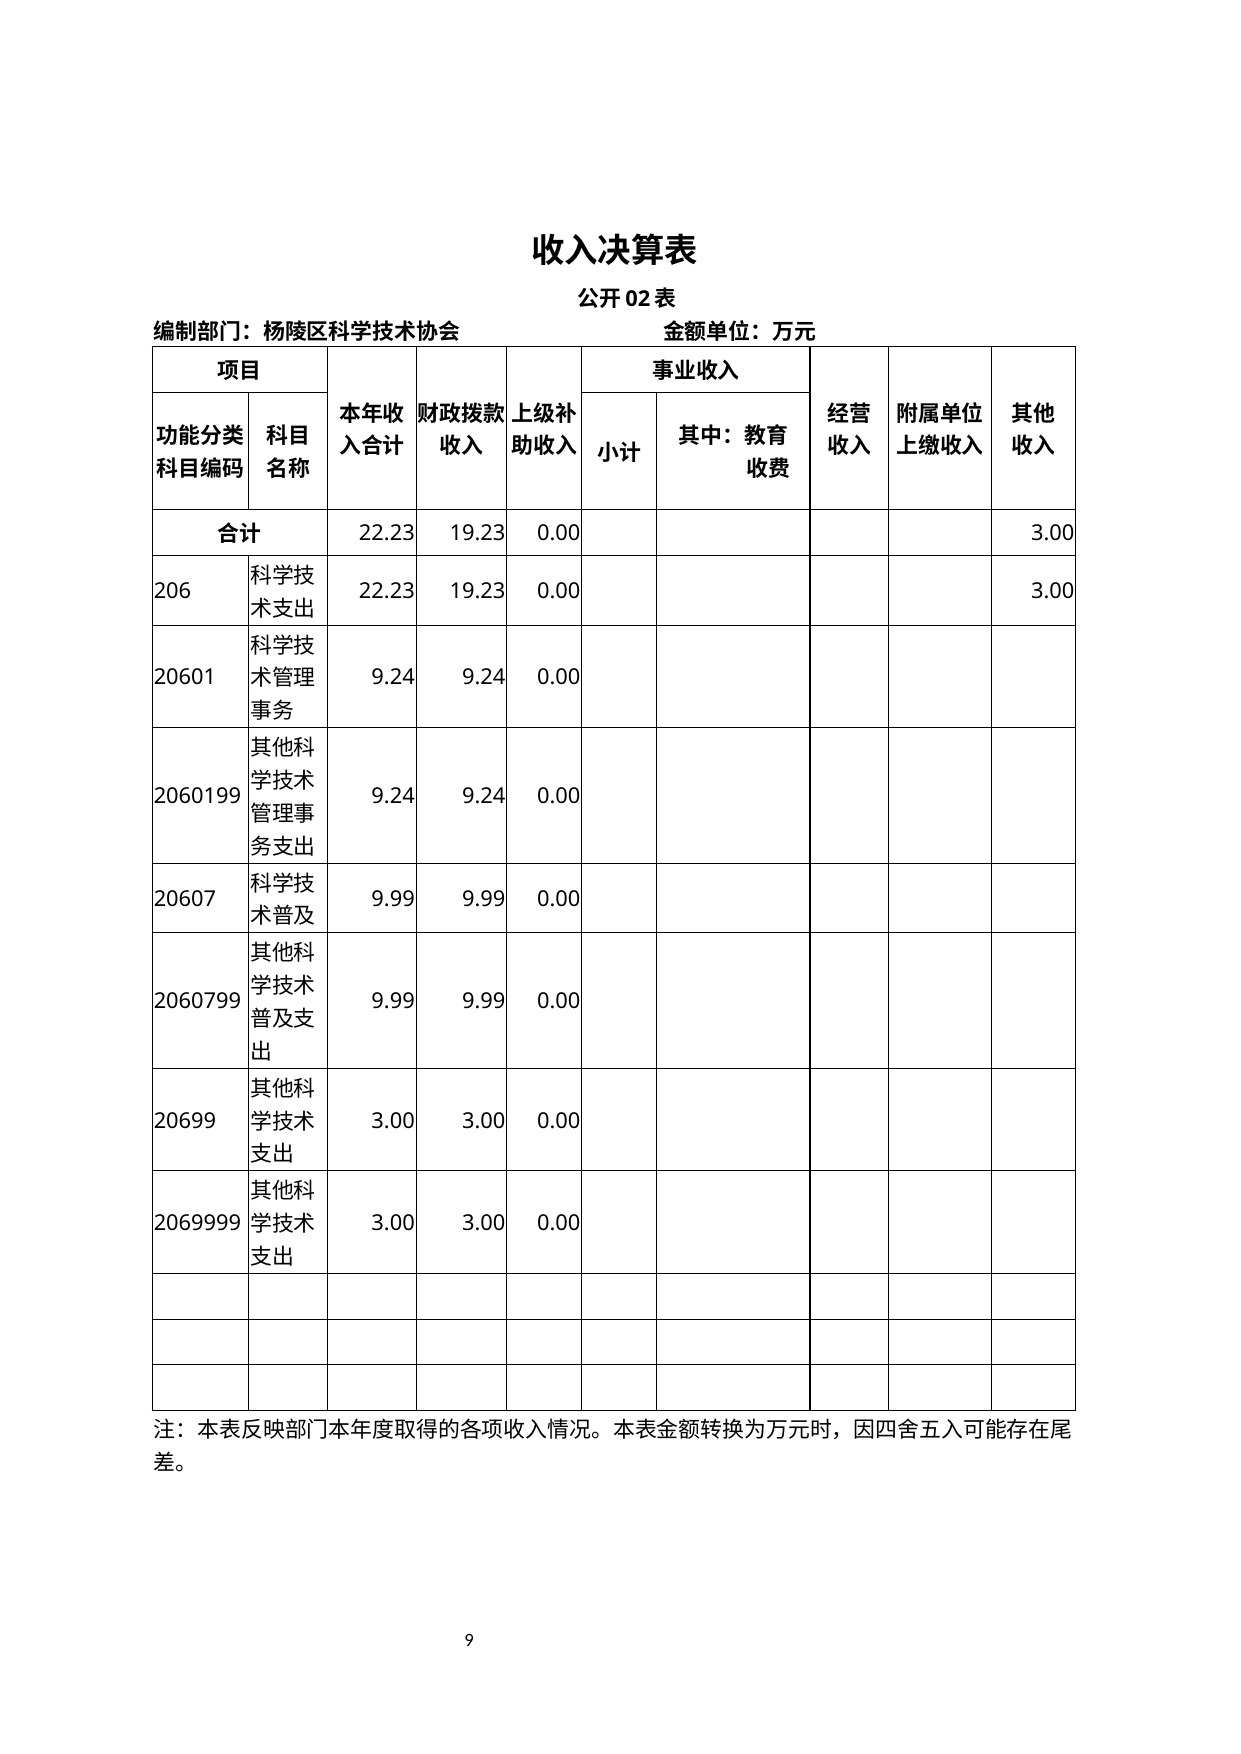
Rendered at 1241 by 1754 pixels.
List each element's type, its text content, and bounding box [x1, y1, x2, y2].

table_cell 0.00 [507, 864, 581, 932]
table_cell [657, 1365, 809, 1410]
table_cell [582, 556, 656, 624]
table_cell [153, 1274, 248, 1319]
table_cell [328, 1274, 416, 1319]
table_header 其他 收入 [992, 347, 1075, 509]
table_cell [657, 1171, 809, 1273]
table_cell [811, 510, 888, 555]
table_cell [992, 626, 1075, 727]
table_cell [657, 1069, 809, 1170]
table_cell [889, 556, 991, 624]
table_cell [657, 556, 809, 624]
table_cell 小计 [582, 393, 656, 509]
table_cell [153, 1320, 248, 1364]
table_cell [992, 864, 1075, 932]
table_cell 0.00 [507, 556, 581, 624]
table_cell [889, 626, 991, 727]
table_cell [889, 1274, 991, 1319]
table_cell [657, 510, 809, 555]
table_cell 科学技术普及 [249, 864, 327, 932]
table_cell 9.99 [417, 933, 506, 1068]
table_cell [811, 864, 888, 932]
table_cell 19.23 [417, 510, 506, 555]
table_cell [992, 728, 1075, 862]
table_cell [582, 510, 656, 555]
table_cell [657, 933, 809, 1068]
table_cell [582, 728, 656, 862]
table_cell 0.00 [507, 728, 581, 862]
table_cell [889, 1171, 991, 1273]
table_cell 3.00 [992, 556, 1075, 624]
table_cell [507, 1320, 581, 1364]
table_cell [582, 1171, 656, 1273]
table_cell [249, 1320, 327, 1364]
table_cell 19.23 [417, 556, 506, 624]
table_cell [582, 933, 656, 1068]
table_cell [811, 1365, 888, 1410]
table_cell [992, 1365, 1075, 1410]
table_cell 9.99 [417, 864, 506, 932]
table_cell [657, 1274, 809, 1319]
table_cell [811, 728, 888, 862]
table_header 经营 收入 [811, 347, 888, 509]
table_cell [657, 626, 809, 727]
table_cell 206 [153, 556, 248, 624]
table_header 事业收入 [582, 347, 809, 392]
table_header 本年收入合计 [328, 347, 416, 509]
table_cell 3.00 [328, 1069, 416, 1170]
table_cell 其他科学技术支出 [249, 1171, 327, 1273]
table_cell [657, 728, 809, 862]
table_cell 9.24 [328, 728, 416, 862]
table_header 附属单位上缴收入 [889, 347, 991, 509]
table_cell 9.24 [328, 626, 416, 727]
table_cell [328, 1365, 416, 1410]
table_cell [811, 626, 888, 727]
table_cell 22.23 [328, 556, 416, 624]
table_cell [249, 1274, 327, 1319]
table_cell [992, 1069, 1075, 1170]
table_cell 功能分类科目编码 [153, 393, 248, 509]
table_cell 0.00 [507, 1069, 581, 1170]
table_cell 0.00 [507, 626, 581, 727]
table_cell [889, 1365, 991, 1410]
table_cell [417, 1365, 506, 1410]
text 编制部门：杨陵区科学技术协会 金额单位：万元 [153, 313, 1075, 346]
table_cell 9.99 [328, 933, 416, 1068]
table_cell [249, 1365, 327, 1410]
table_cell 3.00 [992, 510, 1075, 555]
table_cell [811, 1320, 888, 1364]
table_cell 3.00 [417, 1171, 506, 1273]
table_cell 3.00 [417, 1069, 506, 1170]
table_cell [811, 1274, 888, 1319]
text 注：本表反映部门本年度取得的各项收入情况。本表金额转换为万元时，因四舍五入可能存在尾差。 [153, 1411, 1075, 1477]
table_cell [657, 1320, 809, 1364]
table_cell [582, 626, 656, 727]
table_cell [889, 728, 991, 862]
table_header 项目 [153, 347, 327, 392]
table_cell 22.23 [328, 510, 416, 555]
table_cell 其他科学技术普及支出 [249, 933, 327, 1068]
table_cell [992, 1274, 1075, 1319]
table_cell [507, 1365, 581, 1410]
table_cell 合计 [153, 510, 327, 555]
table_header 财政拨款收入 [417, 347, 506, 509]
table_cell 科学技术支出 [249, 556, 327, 624]
table_cell 科目 名称 [249, 393, 327, 509]
table_cell 科学技术管理事务 [249, 626, 327, 727]
table_cell 0.00 [507, 933, 581, 1068]
table_cell [582, 864, 656, 932]
table_cell [507, 1274, 581, 1319]
table_cell [811, 556, 888, 624]
table_cell 2060199 [153, 728, 248, 862]
table_cell [582, 1069, 656, 1170]
table_header 上级补助收入 [507, 347, 581, 509]
text 收入决算表 [153, 215, 1075, 280]
table_cell 其他科学技术支出 [249, 1069, 327, 1170]
table_cell [889, 1069, 991, 1170]
table_cell [889, 864, 991, 932]
table_cell 9.24 [417, 728, 506, 862]
table_cell [657, 864, 809, 932]
table_cell [417, 1320, 506, 1364]
table_cell 9.99 [328, 864, 416, 932]
table_cell [889, 1320, 991, 1364]
table_cell [417, 1274, 506, 1319]
table_cell 2069999 [153, 1171, 248, 1273]
table_cell [811, 933, 888, 1068]
table_cell 20607 [153, 864, 248, 932]
table_cell [992, 1320, 1075, 1364]
table_cell [992, 933, 1075, 1068]
table_cell 其他科学技术管理事务支出 [249, 728, 327, 862]
table_cell [328, 1320, 416, 1364]
table_cell 9.24 [417, 626, 506, 727]
table_cell 3.00 [328, 1171, 416, 1273]
table_cell [811, 1171, 888, 1273]
table_cell 2060799 [153, 933, 248, 1068]
table_cell 0.00 [507, 510, 581, 555]
table_cell 20699 [153, 1069, 248, 1170]
table_cell [992, 1171, 1075, 1273]
table_cell [811, 1069, 888, 1170]
table_cell [889, 510, 991, 555]
table_cell [889, 933, 991, 1068]
text 公开02表 [153, 280, 1075, 313]
table_cell 20601 [153, 626, 248, 727]
table_cell [153, 1365, 248, 1410]
table_cell [582, 1365, 656, 1410]
table_cell [582, 1274, 656, 1319]
table_cell [582, 1320, 656, 1364]
table_cell 0.00 [507, 1171, 581, 1273]
table_cell 其中：教育 收费 [657, 393, 809, 509]
